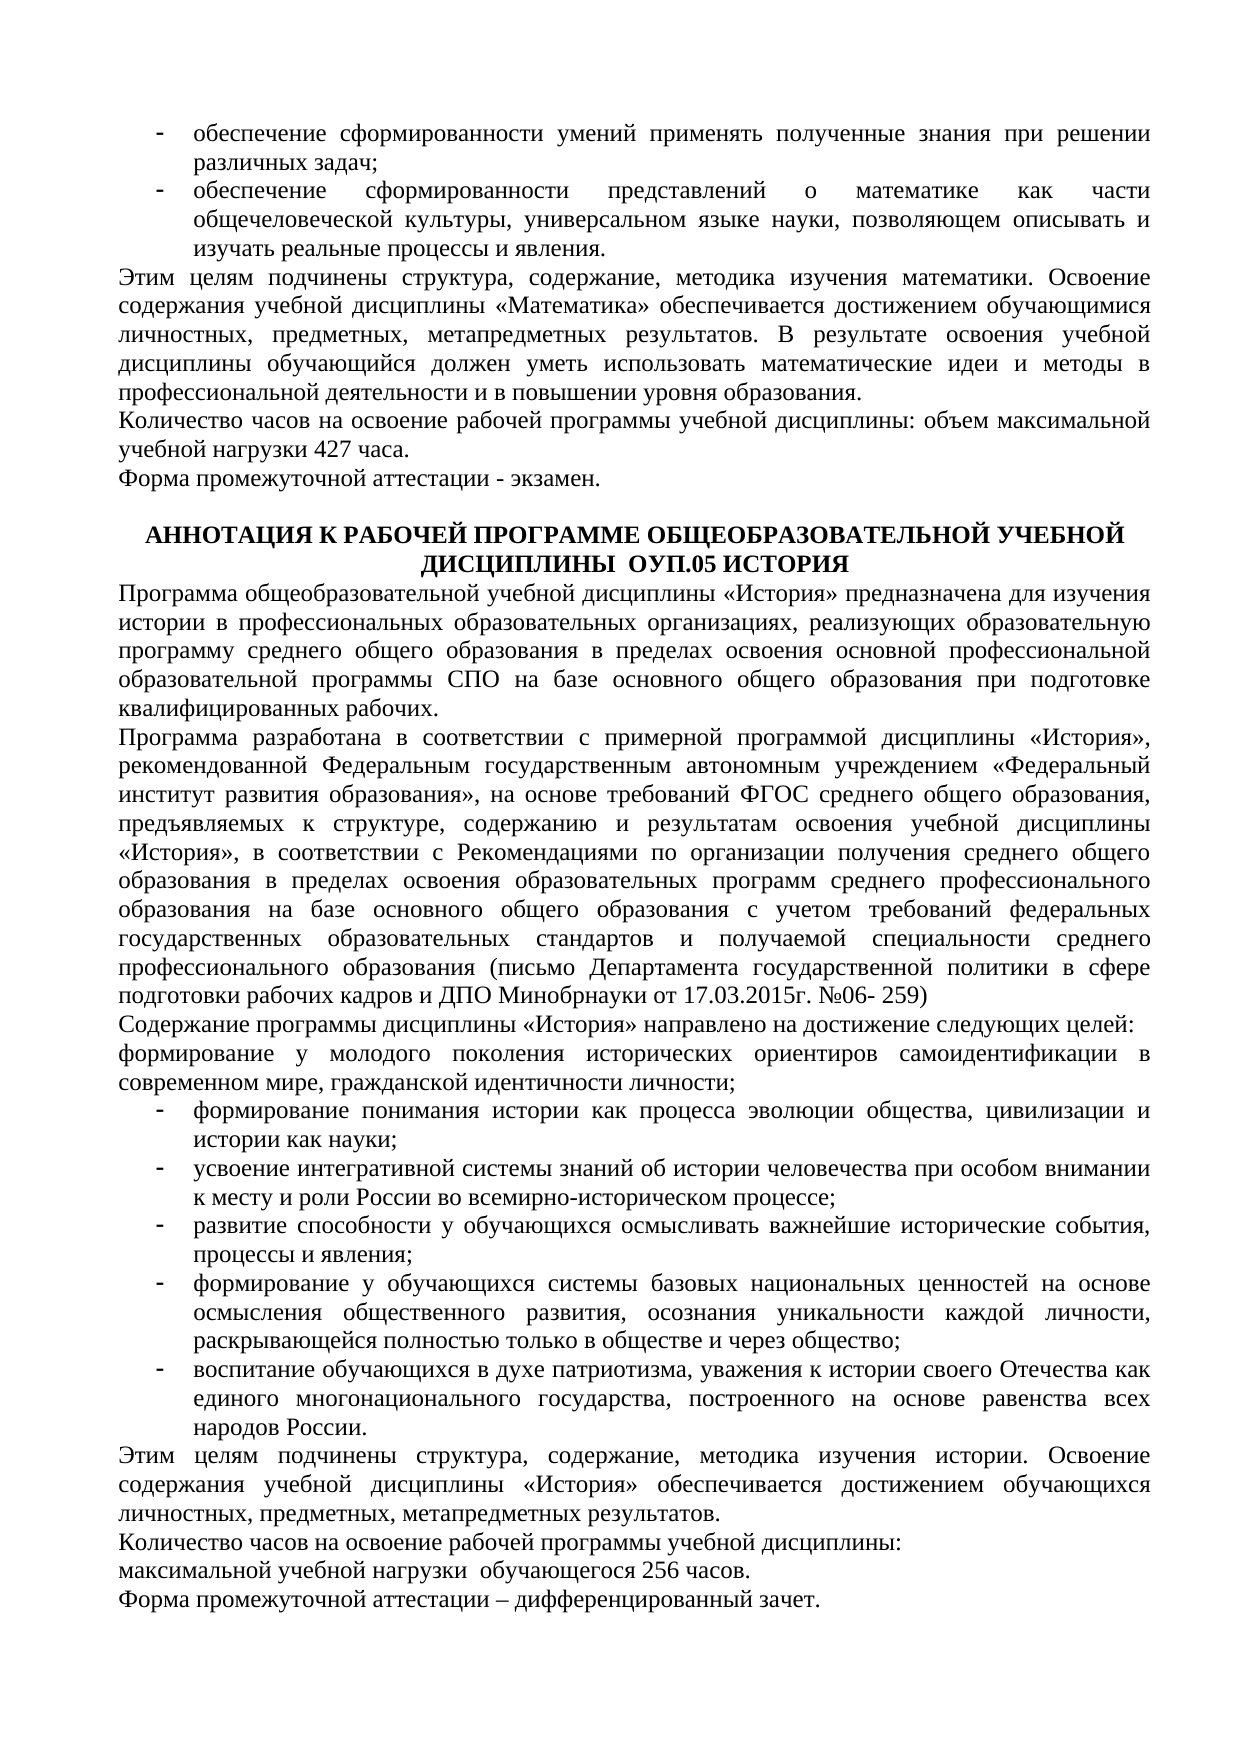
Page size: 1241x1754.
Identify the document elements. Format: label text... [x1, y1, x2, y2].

text Форма промежуточной аттестации – дифференцированный зачет. [118, 1584, 1152, 1613]
text максимальной учебной нагрузки обучающегося 256 часов. [118, 1556, 1152, 1584]
text Программа разработана в соответствии с примерной программой дисциплины «История», рекомендованной Федеральным государственным автономным учреждением «Федеральный институт развития образования», на основе требований ФГОС среднего общего образования, предъявляемых к структуре, содержанию и результатам освоения учебной дисциплины «История», в соответствии с Рекомендациями по организации получения среднего общего образования в пределах освоения образовательных программ среднего профессионального образования на базе основного общего образования с учетом требований федеральных государственных образовательных стандартов и получаемой специальности среднего профессионального образования (письмо Департамента государственной политики в сфере подготовки рабочих кадров и ДПО Минобрнауки от 17.03.2015г. №06- 259) [118, 722, 1152, 1009]
text формирование у молодого поколения исторических ориентиров самоидентификации в современном мире, гражданской идентичности личности; [118, 1038, 1152, 1096]
list воспитание обучающихся в духе патриотизма, уважения к истории своего Отечества как единого многонационального государства, построенного на основе равенства всех народов России. [156, 1354, 1152, 1441]
text Содержание программы дисциплины «История» направлено на достижение следующих целей: [118, 1009, 1152, 1038]
text Форма промежуточной аттестации - экзамен. [118, 463, 1152, 492]
text Количество часов на освоение рабочей программы учебной дисциплины: [118, 1527, 1152, 1556]
text Этим целям подчинены структура, содержание, методика изучения истории. Освоение содержания учебной дисциплины «История» обеспечивается достижением обучающихся личностных, предметных, метапредметных результатов. [118, 1441, 1152, 1527]
text Количество часов на освоение рабочей программы учебной дисциплины: объем максимальной учебной нагрузки 427 часа. [118, 406, 1152, 463]
list формирование понимания истории как процесса эволюции общества, цивилизации и истории как науки; [156, 1096, 1152, 1153]
list обеспечение сформированности умений применять полученные знания при решении различных задач; [156, 118, 1152, 176]
list обеспечение сформированности представлений о математике как части общечеловеческой культуры, универсальном языке науки, позволяющем описывать и изучать реальные процессы и явления. [156, 176, 1152, 262]
text АННОТАЦИЯ К РАБОЧЕЙ ПРОГРАММЕ ОБЩЕОБРАЗОВАТЕЛЬНОЙ УЧЕБНОЙ ДИСЦИПЛИНЫ ОУП.05 ИСТОРИЯ [118, 521, 1152, 578]
text Программа общеобразовательной учебной дисциплины «История» предназначена для изучения истории в профессиональных образовательных организациях, реализующих образовательную программу среднего общего образования в пределах освоения основной профессиональной образовательной программы СПО на базе основного общего образования при подготовке квалифицированных рабочих. [118, 578, 1152, 722]
list развитие способности у обучающихся осмысливать важнейшие исторические события, процессы и явления; [156, 1211, 1152, 1268]
list усвоение интегративной системы знаний об истории человечества при особом внимании к месту и роли России во всемирно-историческом процессе; [156, 1153, 1152, 1211]
list формирование у обучающихся системы базовых национальных ценностей на основе осмысления общественного развития, осознания уникальности каждой личности, раскрывающейся полностью только в обществе и через общество; [156, 1268, 1152, 1354]
text Этим целям подчинены структура, содержание, методика изучения математики. Освоение содержания учебной дисциплины «Математика» обеспечивается достижением обучающимися личностных, предметных, метапредметных результатов. В результате освоения учебной дисциплины обучающийся должен уметь использовать математические идеи и методы в профессиональной деятельности и в повышении уровня образования. [118, 262, 1152, 406]
